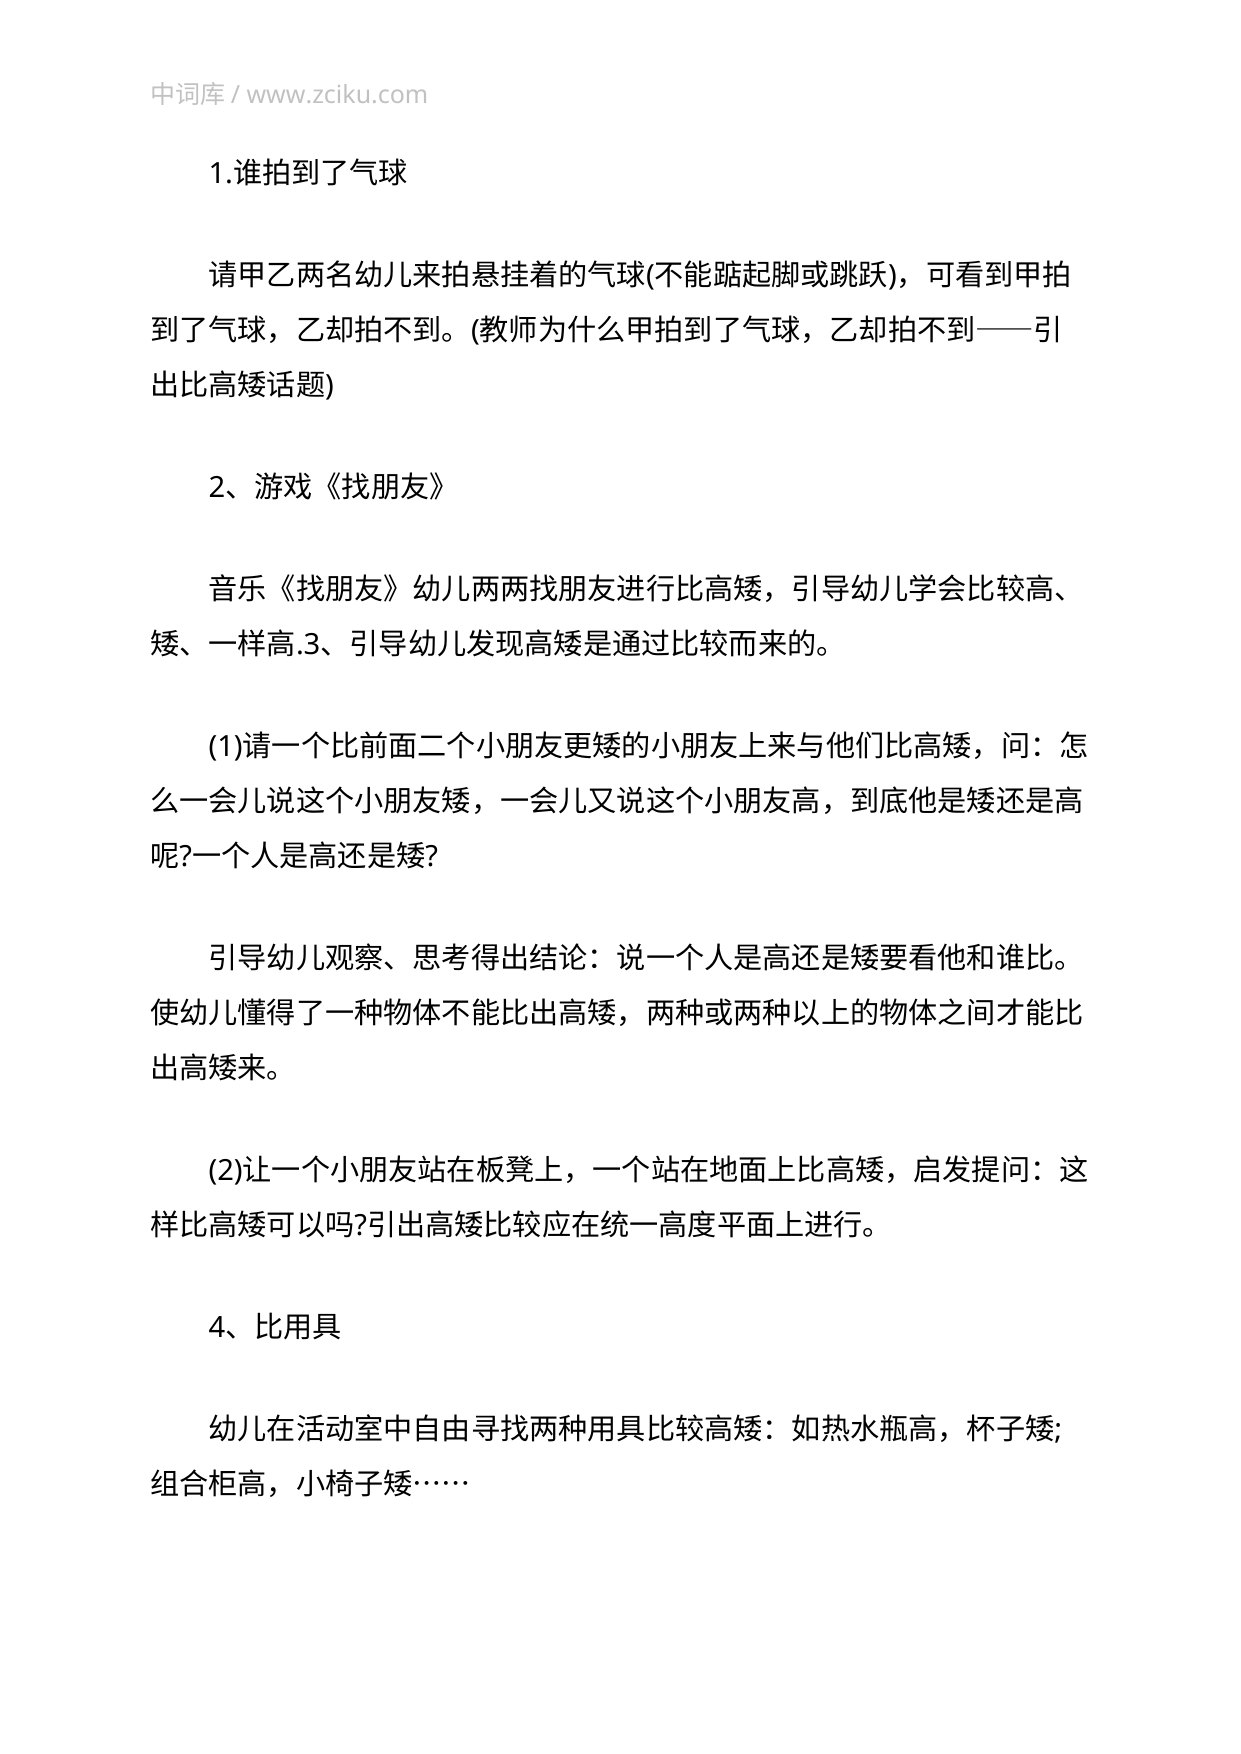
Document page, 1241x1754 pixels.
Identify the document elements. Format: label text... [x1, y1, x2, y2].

text 引导幼儿观察、思考得出结论：说一个人是高还是矮要看他和谁比。使幼儿懂得了一种物体不能比出高矮，两种或两种以上的物体之间才能比出高矮来。 [150, 935, 1090, 1087]
text 音乐《找朋友》幼儿两两找朋友进行比高矮，引导幼儿学会比较高、矮、一样高.3、引导幼儿发现高矮是通过比较而来的。 [150, 566, 1090, 663]
text (2)让一个小朋友站在板凳上，一个站在地面上比高矮，启发提问：这样比高矮可以吗?引出高矮比较应在统一高度平面上进行。 [150, 1146, 1090, 1244]
text (1)请一个比前面二个小朋友更矮的小朋友上来与他们比高矮，问：怎么一会儿说这个小朋友矮，一会儿又说这个小朋友高，到底他是矮还是高呢?一个人是高还是矮? [150, 723, 1090, 875]
text 1.谁拍到了气球 [150, 150, 1090, 192]
text 2、游戏《找朋友》 [150, 464, 1090, 506]
text 请甲乙两名幼儿来拍悬挂着的气球(不能踮起脚或跳跃)，可看到甲拍到了气球，乙却拍不到。(教师为什么甲拍到了气球，乙却拍不到——引出比高矮话题) [150, 252, 1090, 404]
text 4、比用具 [150, 1303, 1090, 1346]
text 幼儿在活动室中自由寻找两种用具比较高矮：如热水瓶高，杯子矮;组合柜高，小椅子矮…… [150, 1405, 1090, 1502]
